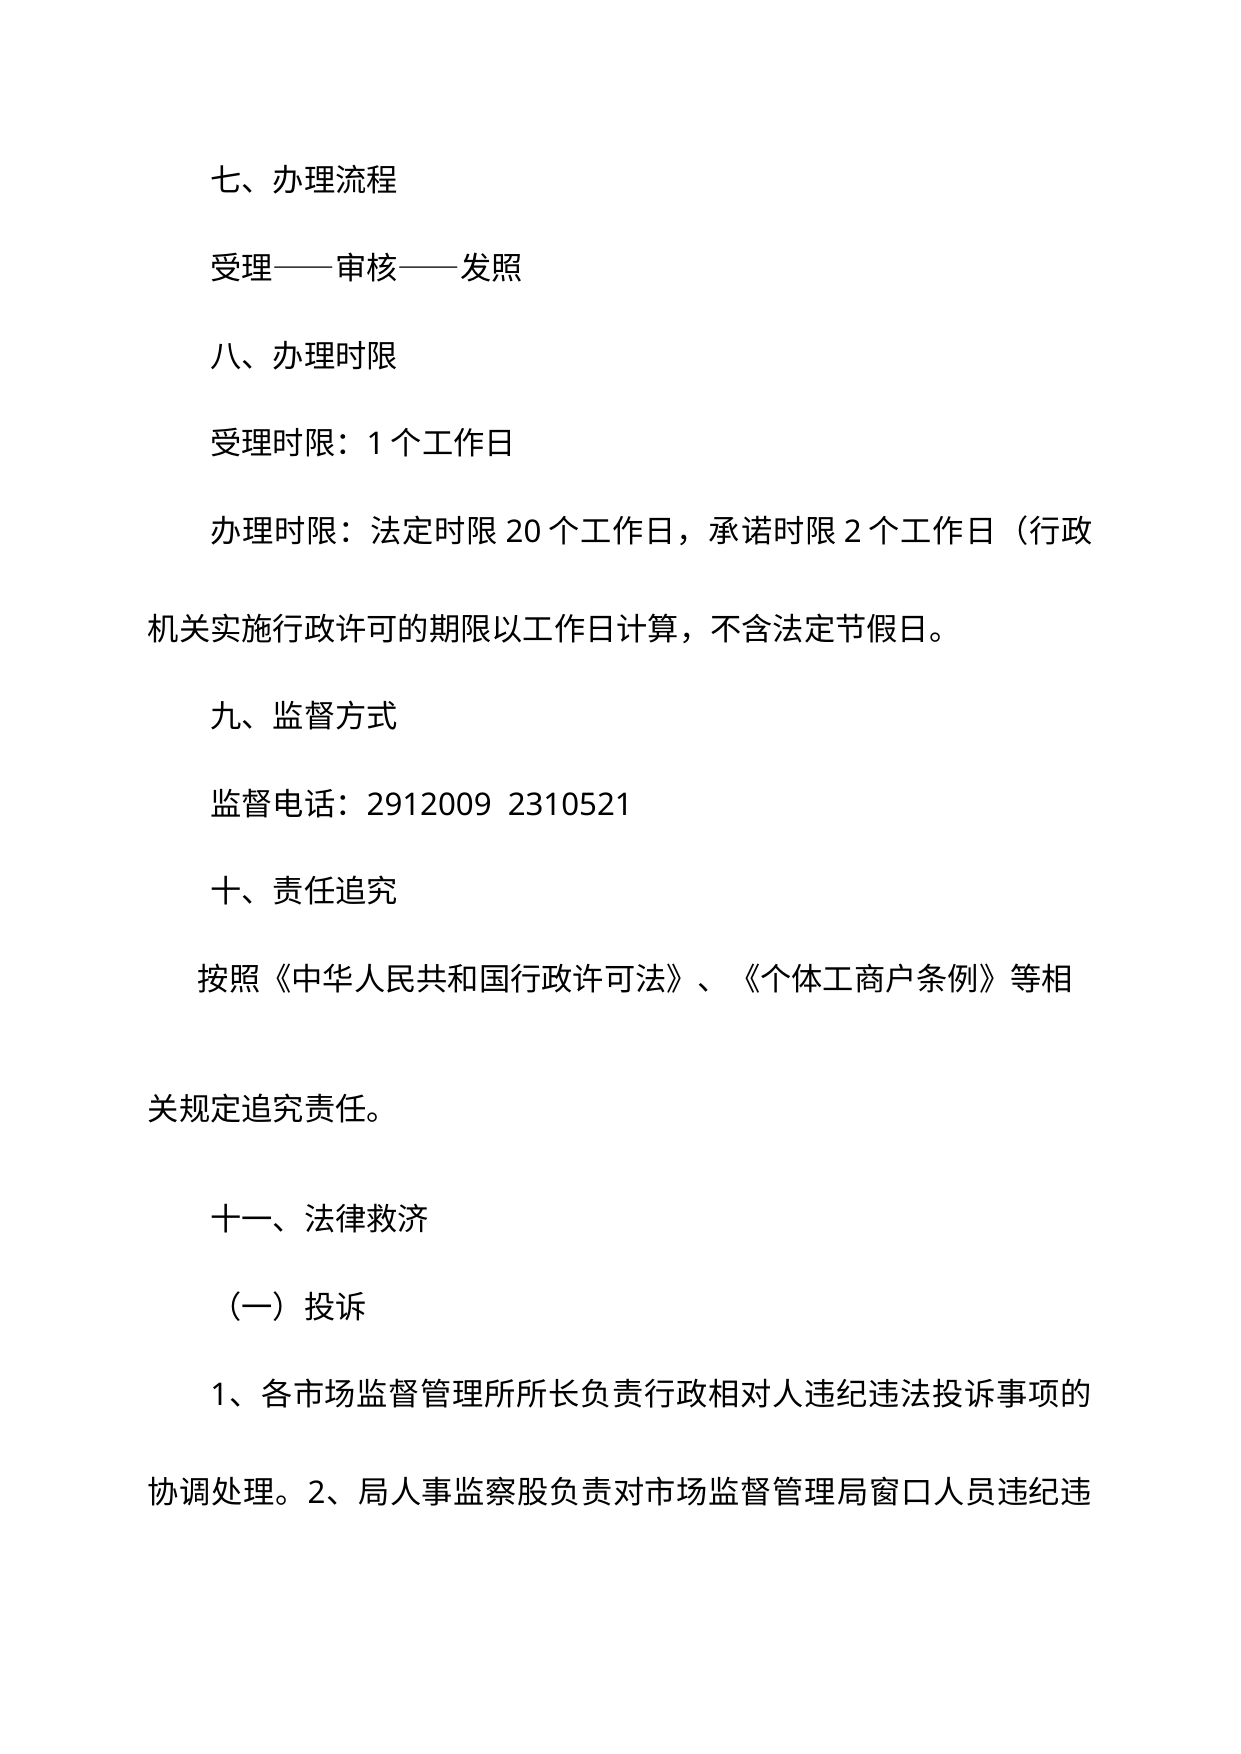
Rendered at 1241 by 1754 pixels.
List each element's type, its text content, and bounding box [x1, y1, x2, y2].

text 受理——审核——发照 [148, 233, 1092, 298]
text 九、监督方式 [148, 681, 1092, 746]
text 十、责任追究 [148, 857, 1092, 922]
text 监督电话：2912009 2310521 [148, 769, 1092, 834]
text 八、办理时限 [148, 321, 1092, 386]
text （一）投诉 [148, 1272, 1092, 1337]
text 按照《中华人民共和国行政许可法》、《个体工商户条例》等相关规定追究责任。 [148, 944, 1092, 1139]
text 受理时限：1个工作日 [148, 408, 1092, 473]
text 七、办理流程 [148, 146, 1092, 211]
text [148, 1360, 1092, 1522]
text 办理时限：法定时限20个工作日，承诺时限2个工作日（行政机关实施行政许可的期限以工作日计算，不含法定节假日。 [148, 496, 1092, 659]
text 十一、法律救济 [148, 1184, 1092, 1249]
